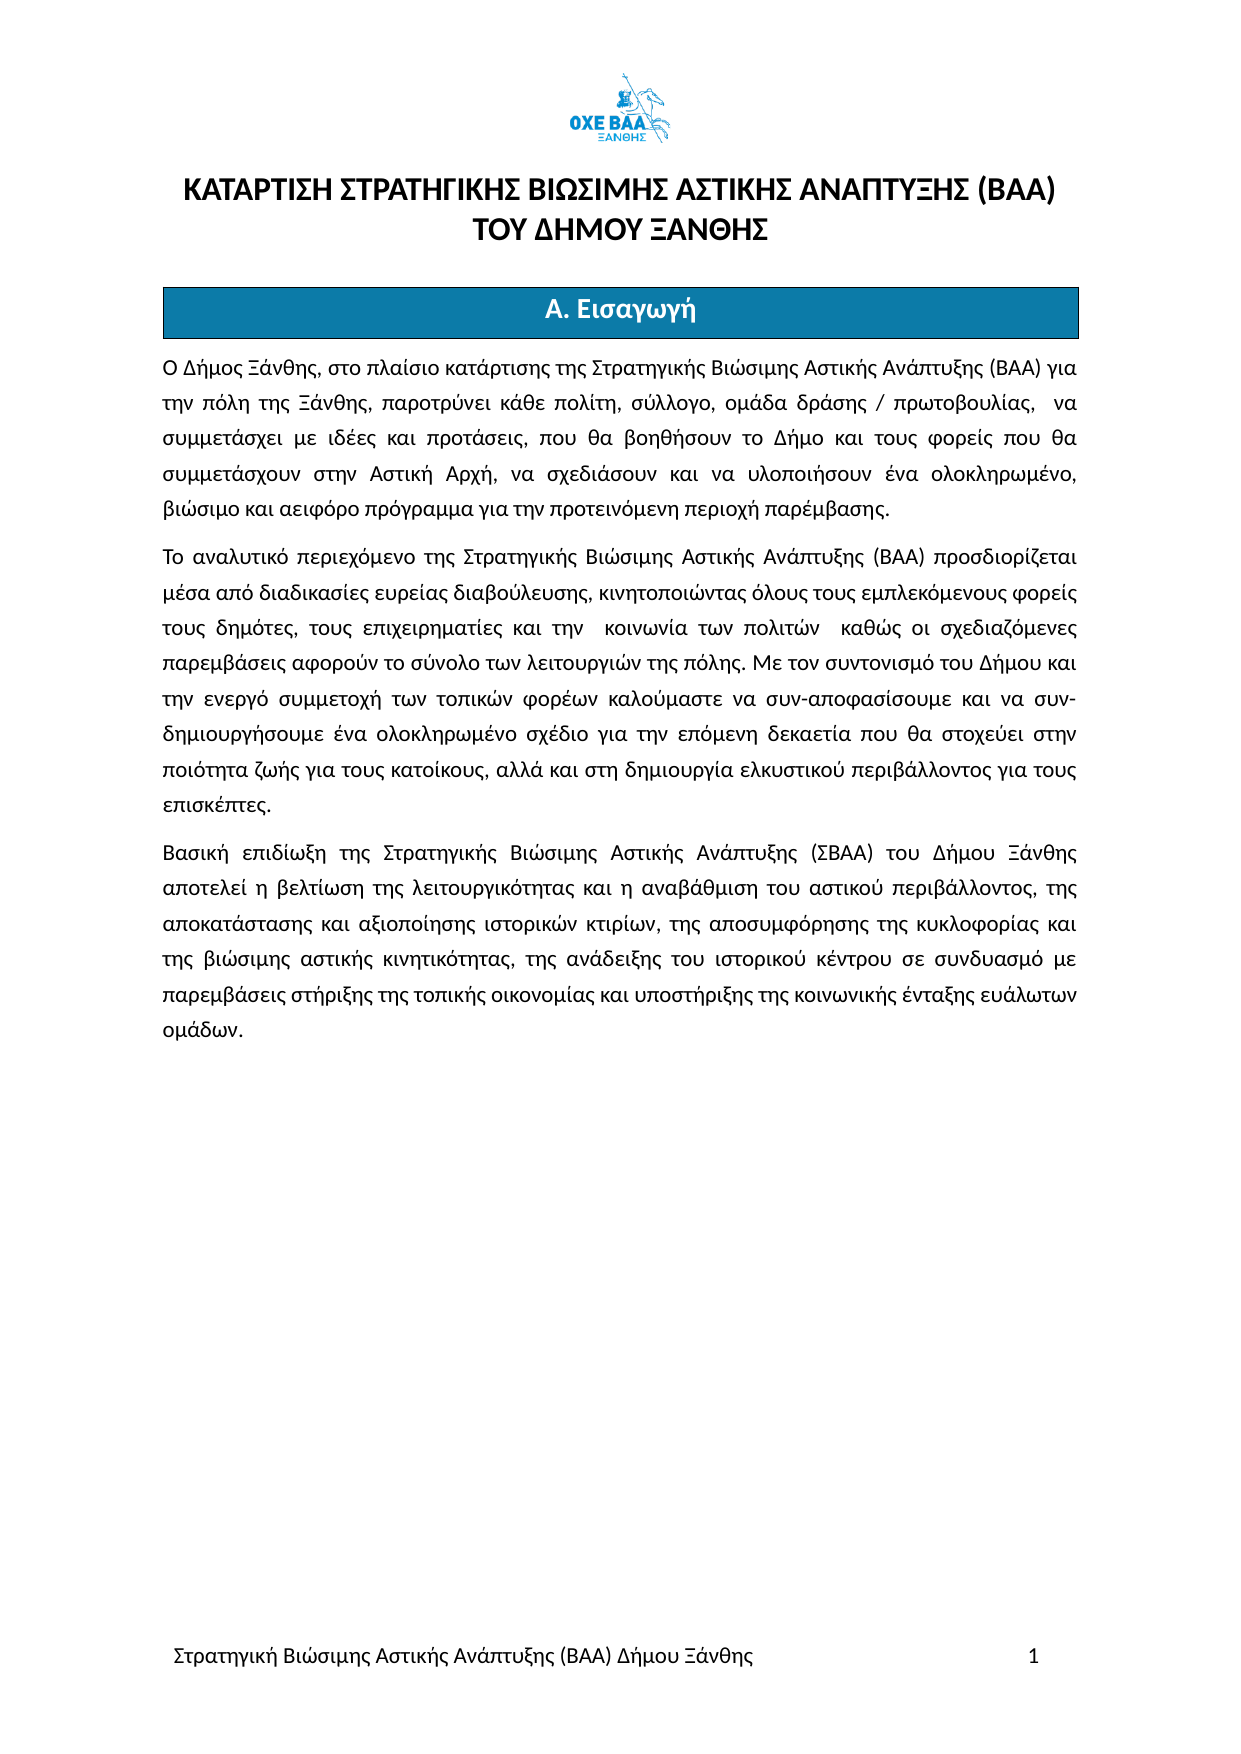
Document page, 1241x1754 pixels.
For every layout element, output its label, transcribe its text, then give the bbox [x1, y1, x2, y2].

text Το αναλυτικό περιεχόμενο της Στρατηγικής Βιώσιμης Αστικής Ανάπτυξης (ΒΑΑ) προσδιορίζεται μέσα από διαδικασίες ευρείας διαβούλευσης, κινητοποιώντας όλους τους εμπλεκόμενους φορείς τους δημότες, τους επιχειρηματίες και την κοινωνία των πολιτών καθώς οι σχεδιαζόμενες παρεμβάσεις αφορούν το σύνολο των λειτουργιών της πόλης. Με τον συντονισμό του Δήμου και την ενεργό συμμετοχή των τοπικών φορέων καλούμαστε να συν-αποφασίσουμε και να συν-δημιουργήσουμε ένα ολοκληρωμένο σχέδιο για την επόμενη δεκαετία που θα στοχεύει στην ποιότητα ζωής για τους κατοίκους, αλλά και στη δημιουργία ελκυστικού περιβάλλοντος για τους επισκέπτες. [162, 535, 1078, 818]
table_header Α. Εισαγωγή [164, 288, 1078, 338]
text Βασική επιδίωξη της Στρατηγικής Βιώσιμης Αστικής Ανάπτυξης (ΣΒΑΑ) του Δήμου Ξάνθης αποτελεί η βελτίωση της λειτουργικότητας και η αναβάθμιση του αστικού περιβάλλοντος, της αποκατάστασης και αξιοποίησης ιστορικών κτιρίων, της αποσυμφόρησης της κυκλοφορίας και της βιώσιμης αστικής κινητικότητας, της ανάδειξης του ιστορικού κέντρου σε συνδυασμό με παρεμβάσεις στήριξης της τοπικής οικονομίας και υποστήριξης της κοινωνικής ένταξης ευάλωτων ομάδων. [162, 831, 1078, 1043]
picture [570, 73, 671, 143]
text ΚΑΤΑΡΤΙΣΗ ΣΤΡΑΤΗΓΙΚΗΣ ΒΙΩΣΙΜΗΣ ΑΣΤΙΚΗΣ ΑΝΑΠΤΥΞΗΣ (BAA) ΤΟΥ ΔΗΜΟΥ ΞΑΝΘΗΣ [162, 168, 1078, 249]
text Ο Δήμος Ξάνθης, στο πλαίσιο κατάρτισης της Στρατηγικής Βιώσιμης Αστικής Ανάπτυξης (ΒΑΑ) για την πόλη της Ξάνθης, παροτρύνει κάθε πολίτη, σύλλογο, ομάδα δράσης / πρωτοβουλίας, να συμμετάσχει με ιδέες και προτάσεις, που θα βοηθήσουν το Δήμο και τους φορείς που θα συμμετάσχουν στην Αστική Αρχή, να σχεδιάσουν και να υλοποιήσουν ένα ολοκληρωμένο, βιώσιμο και αειφόρο πρόγραμμα για την προτεινόμενη περιοχή παρέμβασης. [162, 345, 1078, 522]
